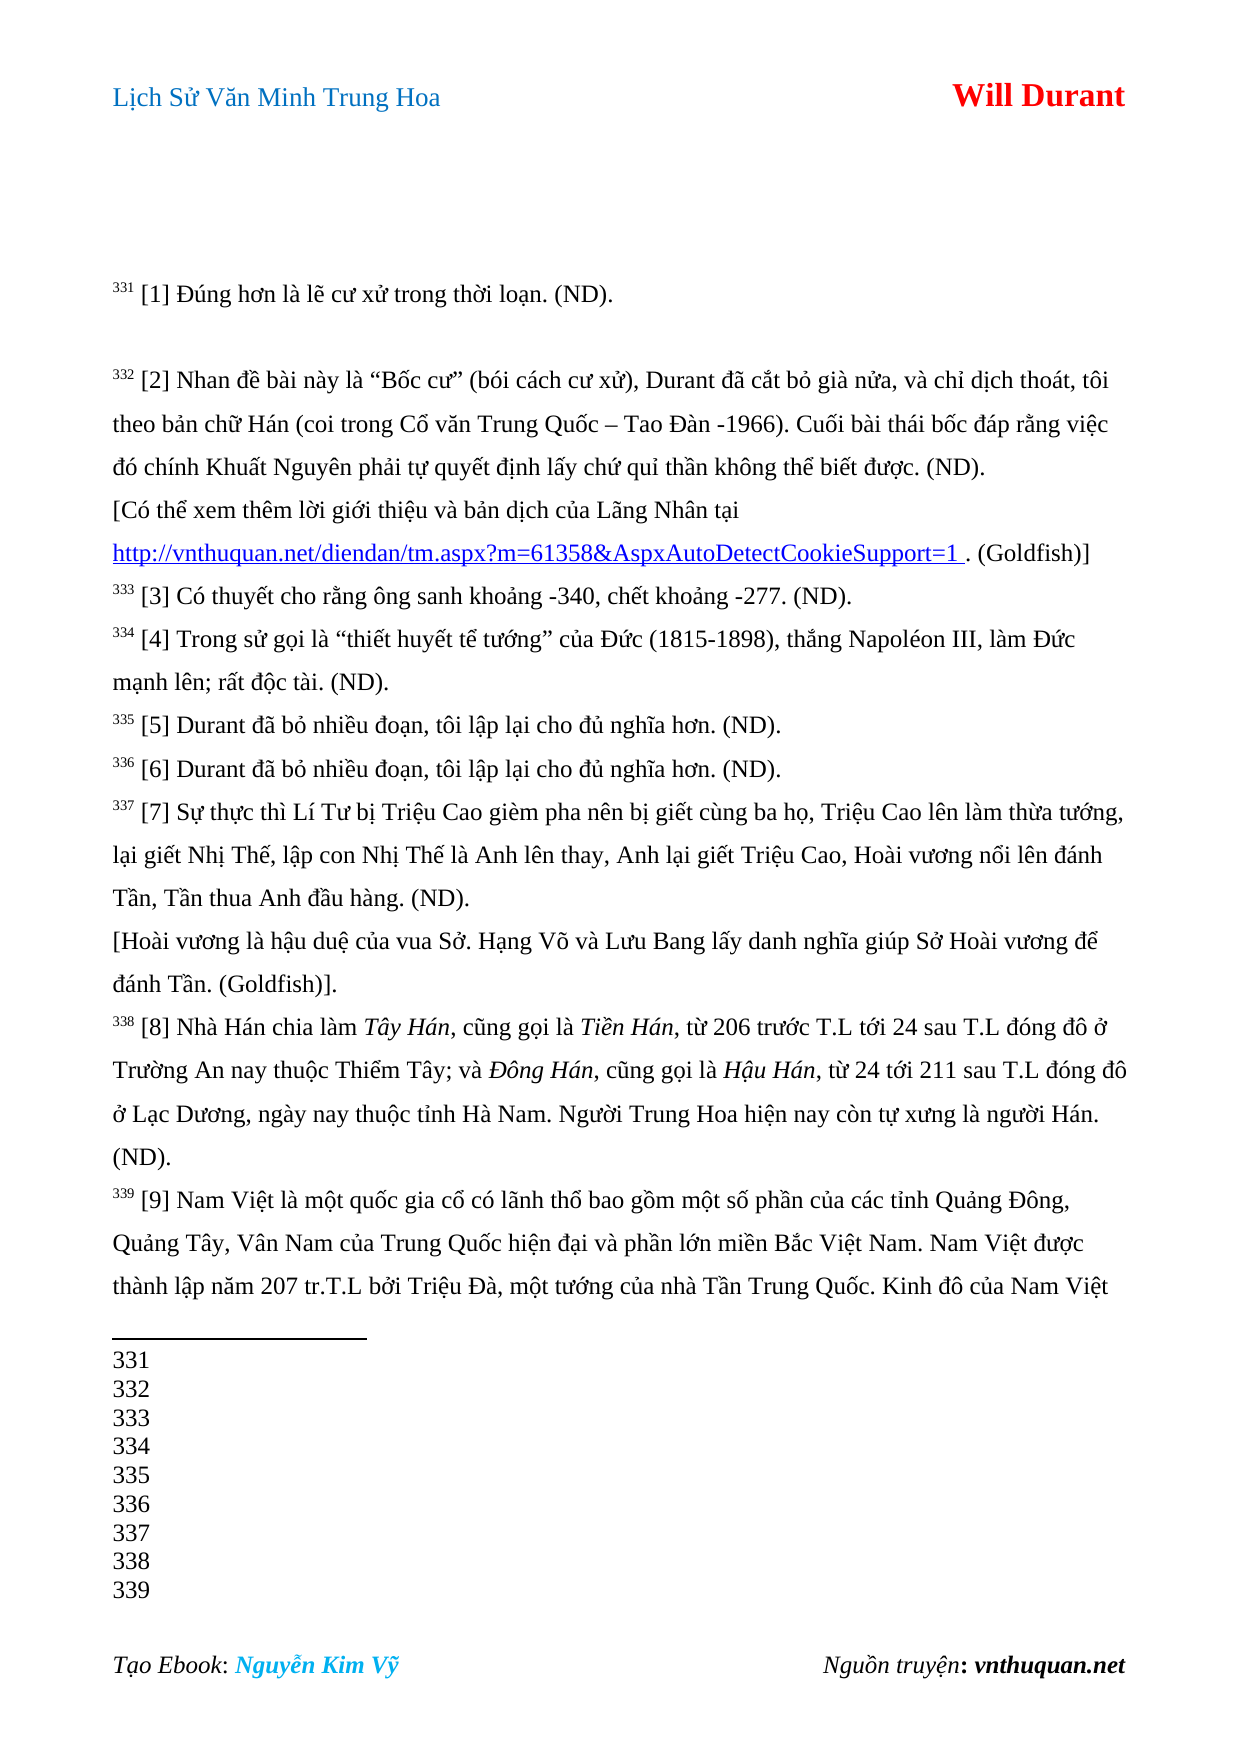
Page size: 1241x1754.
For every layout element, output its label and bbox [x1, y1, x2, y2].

text [112, 236, 1128, 1300]
